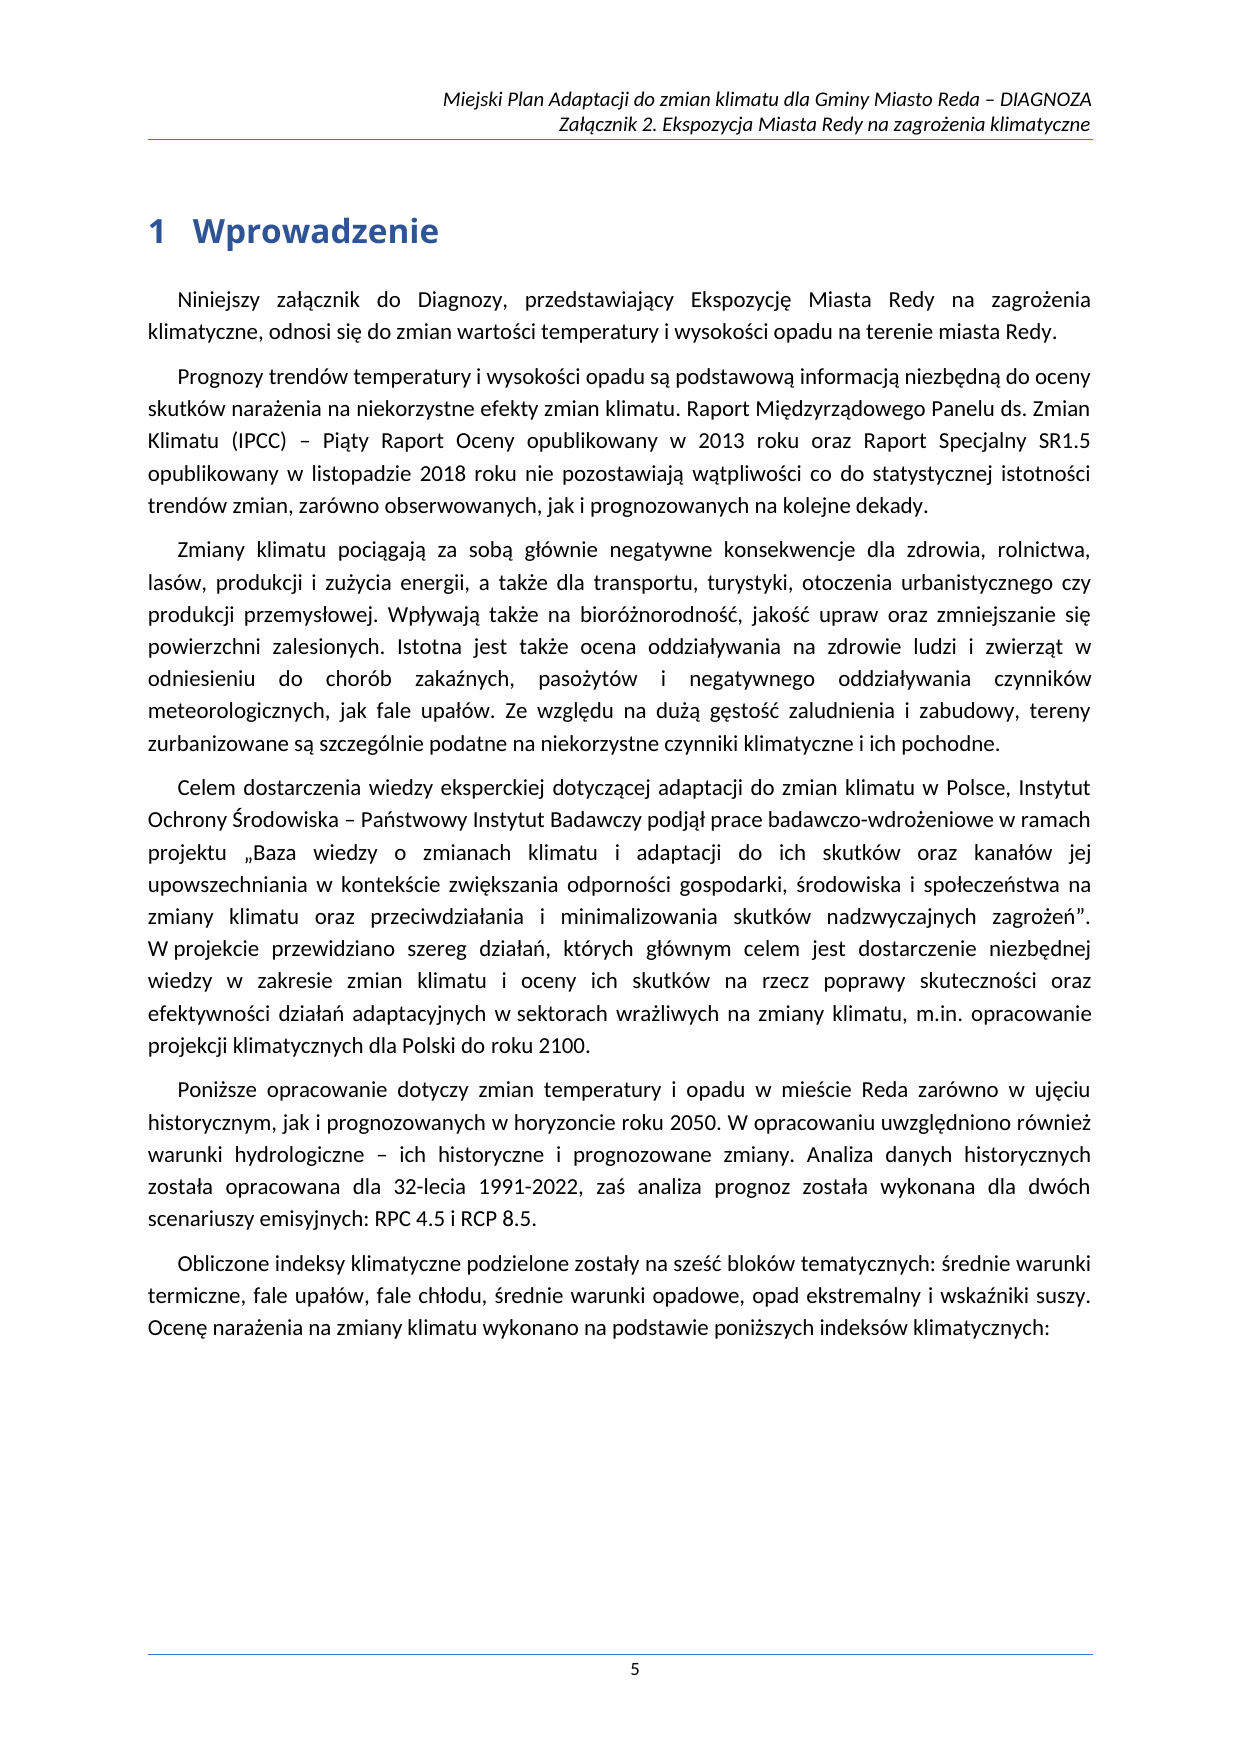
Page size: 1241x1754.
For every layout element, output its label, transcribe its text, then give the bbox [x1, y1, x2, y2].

subtitle Wprowadzenie [148, 208, 1093, 253]
text Obliczone indeksy klimatyczne podzielone zostały na sześć bloków tematycznych: średnie warunki termiczne, fale upałów, fale chłodu, średnie warunki opadowe, opad ekstremalny i wskaźniki suszy. Ocenę narażenia na zmiany klimatu wykonano na podstawie poniższych indeksów klimatycznych: [148, 1249, 1093, 1341]
text Celem dostarczenia wiedzy eksperckiej dotyczącej adaptacji do zmian klimatu w Polsce, Instytut Ochrony Środowiska – Państwowy Instytut Badawczy podjął prace badawczo-wdrożeniowe w ramach projektu „Baza wiedzy o zmianach klimatu i adaptacji do ich skutków oraz kanałów jej upowszechniania w kontekście zwiększania odporności gospodarki, środowiska i społeczeństwa na zmiany klimatu oraz przeciwdziałania i minimalizowania skutków nadzwyczajnych zagrożeń”. W projekcie przewidziano szereg działań, których głównym celem jest dostarczenie niezbędnej wiedzy w zakresie zmian klimatu i oceny ich skutków na rzecz poprawy skuteczności oraz efektywności działań adaptacyjnych w sektorach wrażliwych na zmiany klimatu, m.in. opracowanie projekcji klimatycznych dla Polski do roku 2100. [148, 773, 1093, 1059]
text Niniejszy załącznik do Diagnozy, przedstawiający Ekspozycję Miasta Redy na zagrożenia klimatyczne, odnosi się do zmian wartości temperatury i wysokości opadu na terenie miasta Redy. [148, 285, 1093, 345]
text Prognozy trendów temperatury i wysokości opadu są podstawową informacją niezbędną do oceny skutków narażenia na niekorzystne efekty zmian klimatu. Raport Międzyrządowego Panelu ds. Zmian Klimatu (IPCC) – Piąty Raport Oceny opublikowany w 2013 roku oraz Raport Specjalny SR1.5 opublikowany w listopadzie 2018 roku nie pozostawiają wątpliwości co do statystycznej istotności trendów zmian, zarówno obserwowanych, jak i prognozowanych na kolejne dekady. [148, 362, 1093, 519]
text Poniższe opracowanie dotyczy zmian temperatury i opadu w mieście Reda zarówno w ujęciu historycznym, jak i prognozowanych w horyzoncie roku 2050. W opracowaniu uwzględniono również warunki hydrologiczne – ich historyczne i prognozowane zmiany. Analiza danych historycznych została opracowana dla 32-lecia 1991-2022, zaś analiza prognoz została wykonana dla dwóch scenariuszy emisyjnych: RPC 4.5 i RCP 8.5. [148, 1076, 1093, 1232]
text Zmiany klimatu pociągają za sobą głównie negatywne konsekwencje dla zdrowia, rolnictwa, lasów, produkcji i zużycia energii, a także dla transportu, turystyki, otoczenia urbanistycznego czy produkcji przemysłowej. Wpływają także na bioróżnorodność, jakość upraw oraz zmniejszanie się powierzchni zalesionych. Istotna jest także ocena oddziaływania na zdrowie ludzi i zwierząt w odniesieniu do chorób zakaźnych, pasożytów i negatywnego oddziaływania czynników meteorologicznych, jak fale upałów. Ze względu na dużą gęstość zaludnienia i zabudowy, tereny zurbanizowane są szczególnie podatne na niekorzystne czynniki klimatyczne i ich pochodne. [148, 536, 1093, 757]
